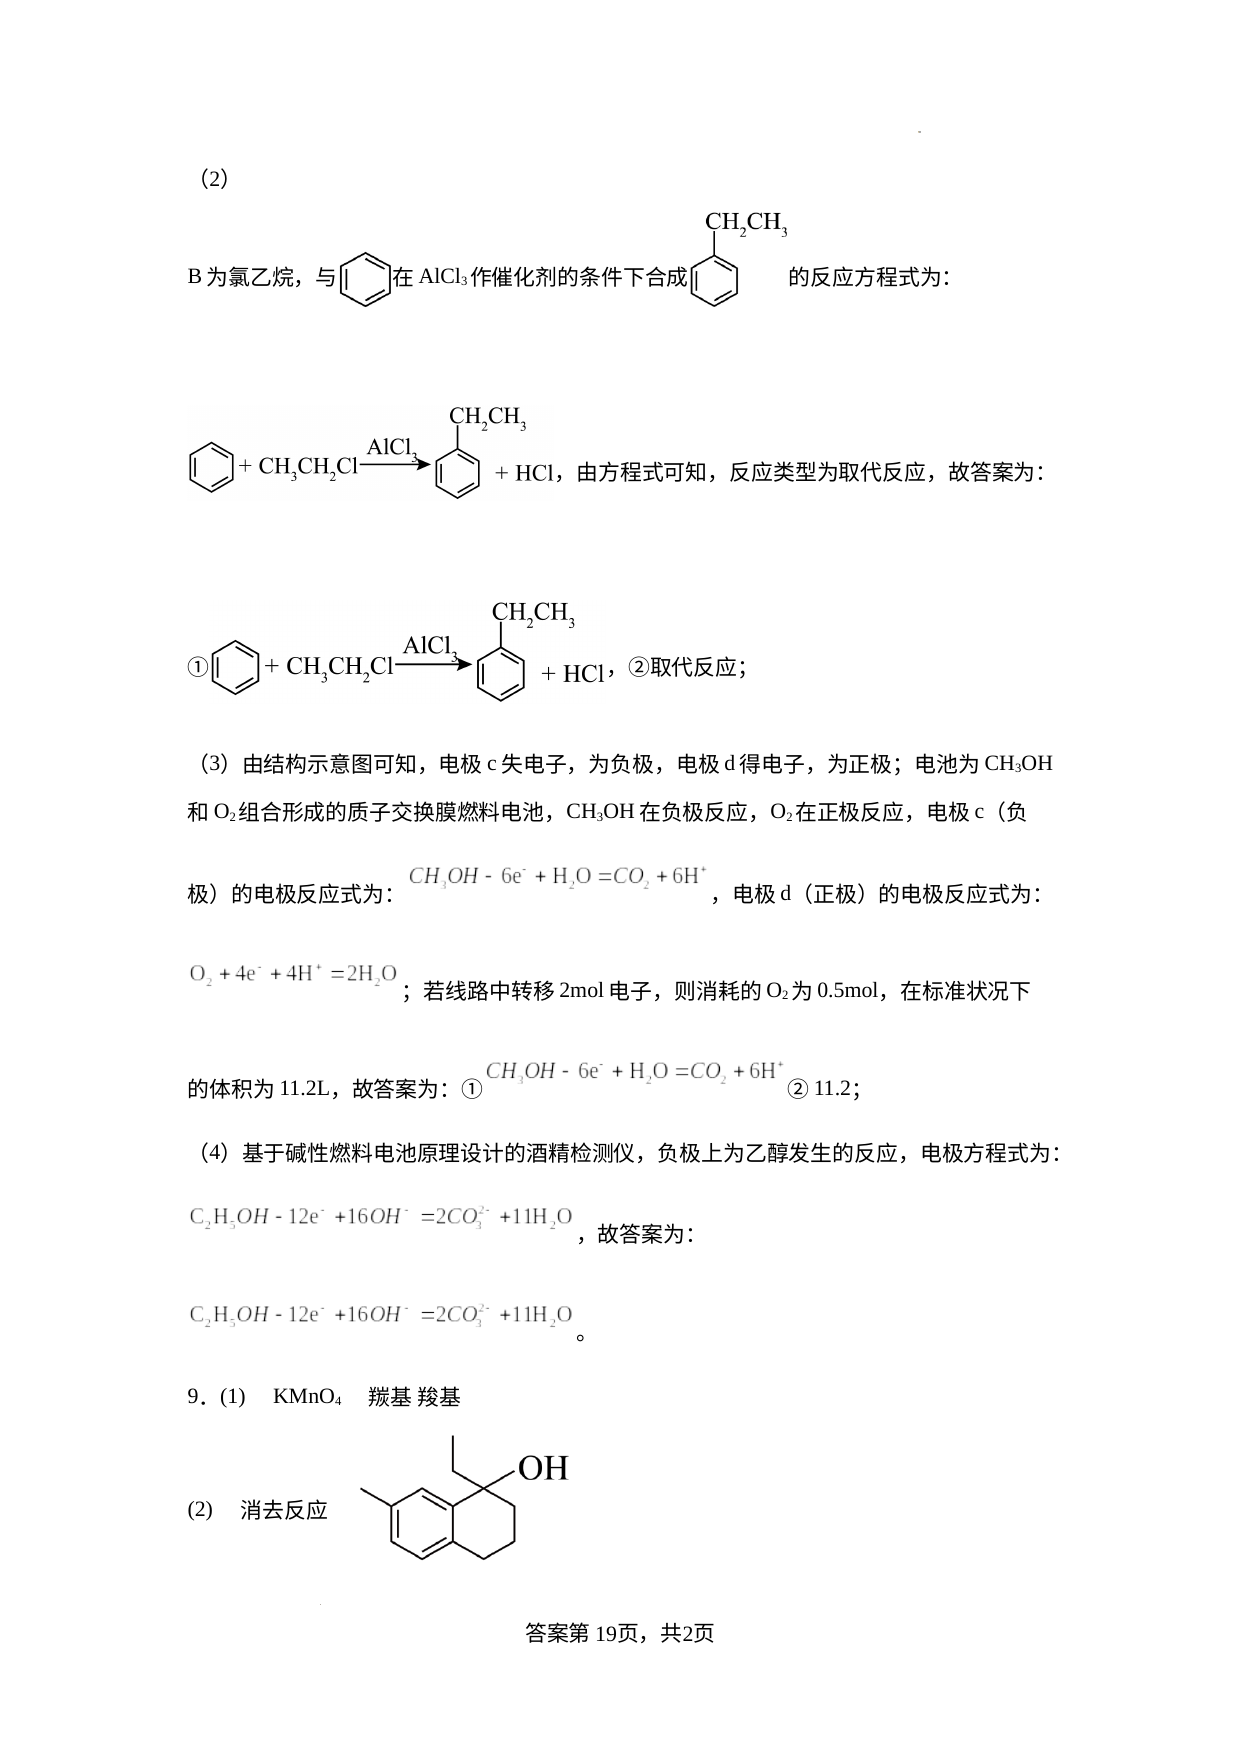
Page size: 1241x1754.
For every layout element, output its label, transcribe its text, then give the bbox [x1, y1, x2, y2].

picture [209, 600, 606, 704]
picture [337, 249, 393, 309]
text （4）基于碱性燃料电池原理设计的酒精检测仪，负极上为乙醇发生的反应，电极方程式为：，故答案为：。 [187, 1136, 1053, 1363]
text （3）由结构示意图可知，电极c失电子，为负极，电极d得电子，为正极；电池为CH3OH和O2组合形成的质子交换膜燃料电池，CH3OH在负极反应，O2在正极反应，电极c（负极）的电极反应式为：，电极d（正极）的电极反应式为：；若线路中转移2mol电子，则消耗的O2为0.5mol，在标准状况下的体积为11.2L，故答案为：①②11.2； [187, 746, 1053, 1120]
text （2） [187, 162, 1053, 194]
picture [187, 405, 555, 501]
picture [688, 210, 789, 309]
text 9．(1) KMnO4 羰基 羧基 [187, 1379, 1053, 1412]
picture [352, 1427, 576, 1568]
text B为氯乙烷，与在AlCl3作催化剂的条件下合成的反应方程式为：，由方程式可知，反应类型为取代反应，故答案为：①，②取代反应； [187, 210, 1053, 730]
text (2) 消去反应 [187, 1427, 1053, 1590]
